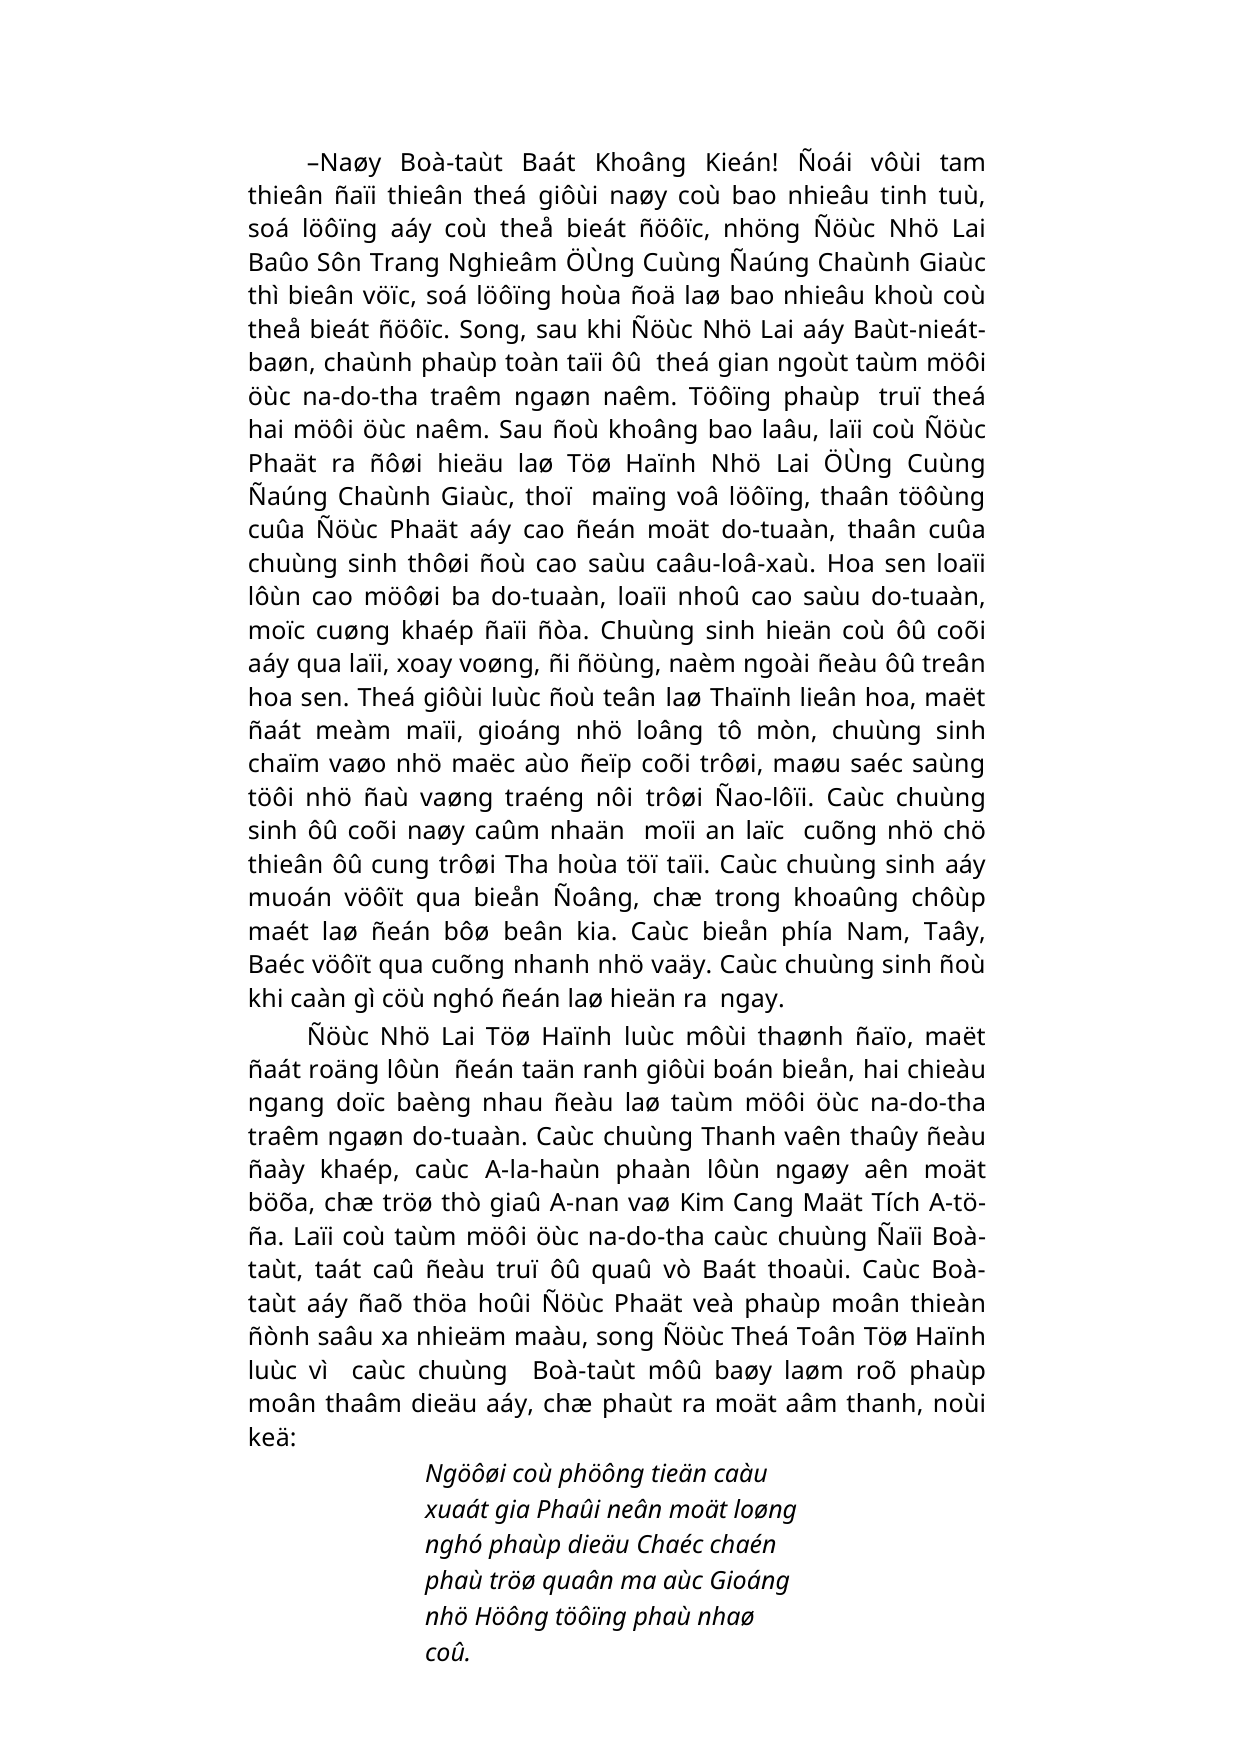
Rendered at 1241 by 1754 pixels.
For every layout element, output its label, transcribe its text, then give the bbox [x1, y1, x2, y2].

text Ngöôøi coù phöông tieän caàu xuaát gia Phaûi neân moät loøng nghó phaùp dieäu Chaéc chaén phaù tröø quaân ma aùc Gioáng nhö Höông töôïng phaù nhaø coû. [425, 1456, 808, 1668]
text –Naøy Boà-taùt Baát Khoâng Kieán! Ñoái vôùi tam thieân ñaïi thieân theá giôùi naøy coù bao nhieâu tinh tuù, soá löôïng aáy coù theå bieát ñöôïc, nhöng Ñöùc Nhö Lai Baûo Sôn Trang Nghieâm ÖÙng Cuùng Ñaúng Chaùnh Giaùc thì bieân vöïc, soá löôïng hoùa ñoä laø bao nhieâu khoù coù theå bieát ñöôïc. Song, sau khi Ñöùc Nhö Lai aáy Baùt-nieát-baøn, chaùnh phaùp toàn taïi ôû theá gian ngoùt taùm möôi öùc na-do-tha traêm ngaøn naêm. Töôïng phaùp truï theá hai möôi öùc naêm. Sau ñoù khoâng bao laâu, laïi coù Ñöùc Phaät ra ñôøi hieäu laø Töø Haïnh Nhö Lai ÖÙng Cuùng Ñaúng Chaùnh Giaùc, thoï maïng voâ löôïng, thaân töôùng cuûa Ñöùc Phaät aáy cao ñeán moät do-tuaàn, thaân cuûa chuùng sinh thôøi ñoù cao saùu caâu-loâ-xaù. Hoa sen loaïi lôùn cao möôøi ba do-tuaàn, loaïi nhoû cao saùu do-tuaàn, moïc cuøng khaép ñaïi ñòa. Chuùng sinh hieän coù ôû coõi aáy qua laïi, xoay voøng, ñi ñöùng, naèm ngoài ñeàu ôû treân hoa sen. Theá giôùi luùc ñoù teân laø Thaïnh lieân hoa, maët ñaát meàm maïi, gioáng nhö loâng tô mòn, chuùng sinh chaïm vaøo nhö maëc aùo ñeïp coõi trôøi, maøu saéc saùng töôi nhö ñaù vaøng traéng nôi trôøi Ñao-lôïi. Caùc chuùng sinh ôû coõi naøy caûm nhaän moïi an laïc cuõng nhö chö thieân ôû cung trôøi Tha hoùa töï taïi. Caùc chuùng sinh aáy muoán vöôït qua bieån Ñoâng, chæ trong khoaûng chôùp maét laø ñeán bôø beân kia. Caùc bieån phía Nam, Taây, Baéc vöôït qua cuõng nhanh nhö vaäy. Caùc chuùng sinh ñoù khi caàn gì cöù nghó ñeán laø hieän ra ngay. [248, 145, 986, 1014]
text Ñöùc Nhö Lai Töø Haïnh luùc môùi thaønh ñaïo, maët ñaát roäng lôùn ñeán taän ranh giôùi boán bieån, hai chieàu ngang doïc baèng nhau ñeàu laø taùm möôi öùc na-do-tha traêm ngaøn do-tuaàn. Caùc chuùng Thanh vaên thaûy ñeàu ñaày khaép, caùc A-la-haùn phaàn lôùn ngaøy aên moät böõa, chæ tröø thò giaû A-nan vaø Kim Cang Maät Tích A-tö-ña. Laïi coù taùm möôi öùc na-do-tha caùc chuùng Ñaïi Boà-taùt, taát caû ñeàu truï ôû quaû vò Baát thoaùi. Caùc Boà-taùt aáy ñaõ thöa hoûi Ñöùc Phaät veà phaùp moân thieàn ñònh saâu xa nhieäm maàu, song Ñöùc Theá Toân Töø Haïnh luùc vì caùc chuùng Boà-taùt môû baøy laøm roõ phaùp moân thaâm dieäu aáy, chæ phaùt ra moät aâm thanh, noùi keä: [248, 1019, 986, 1453]
